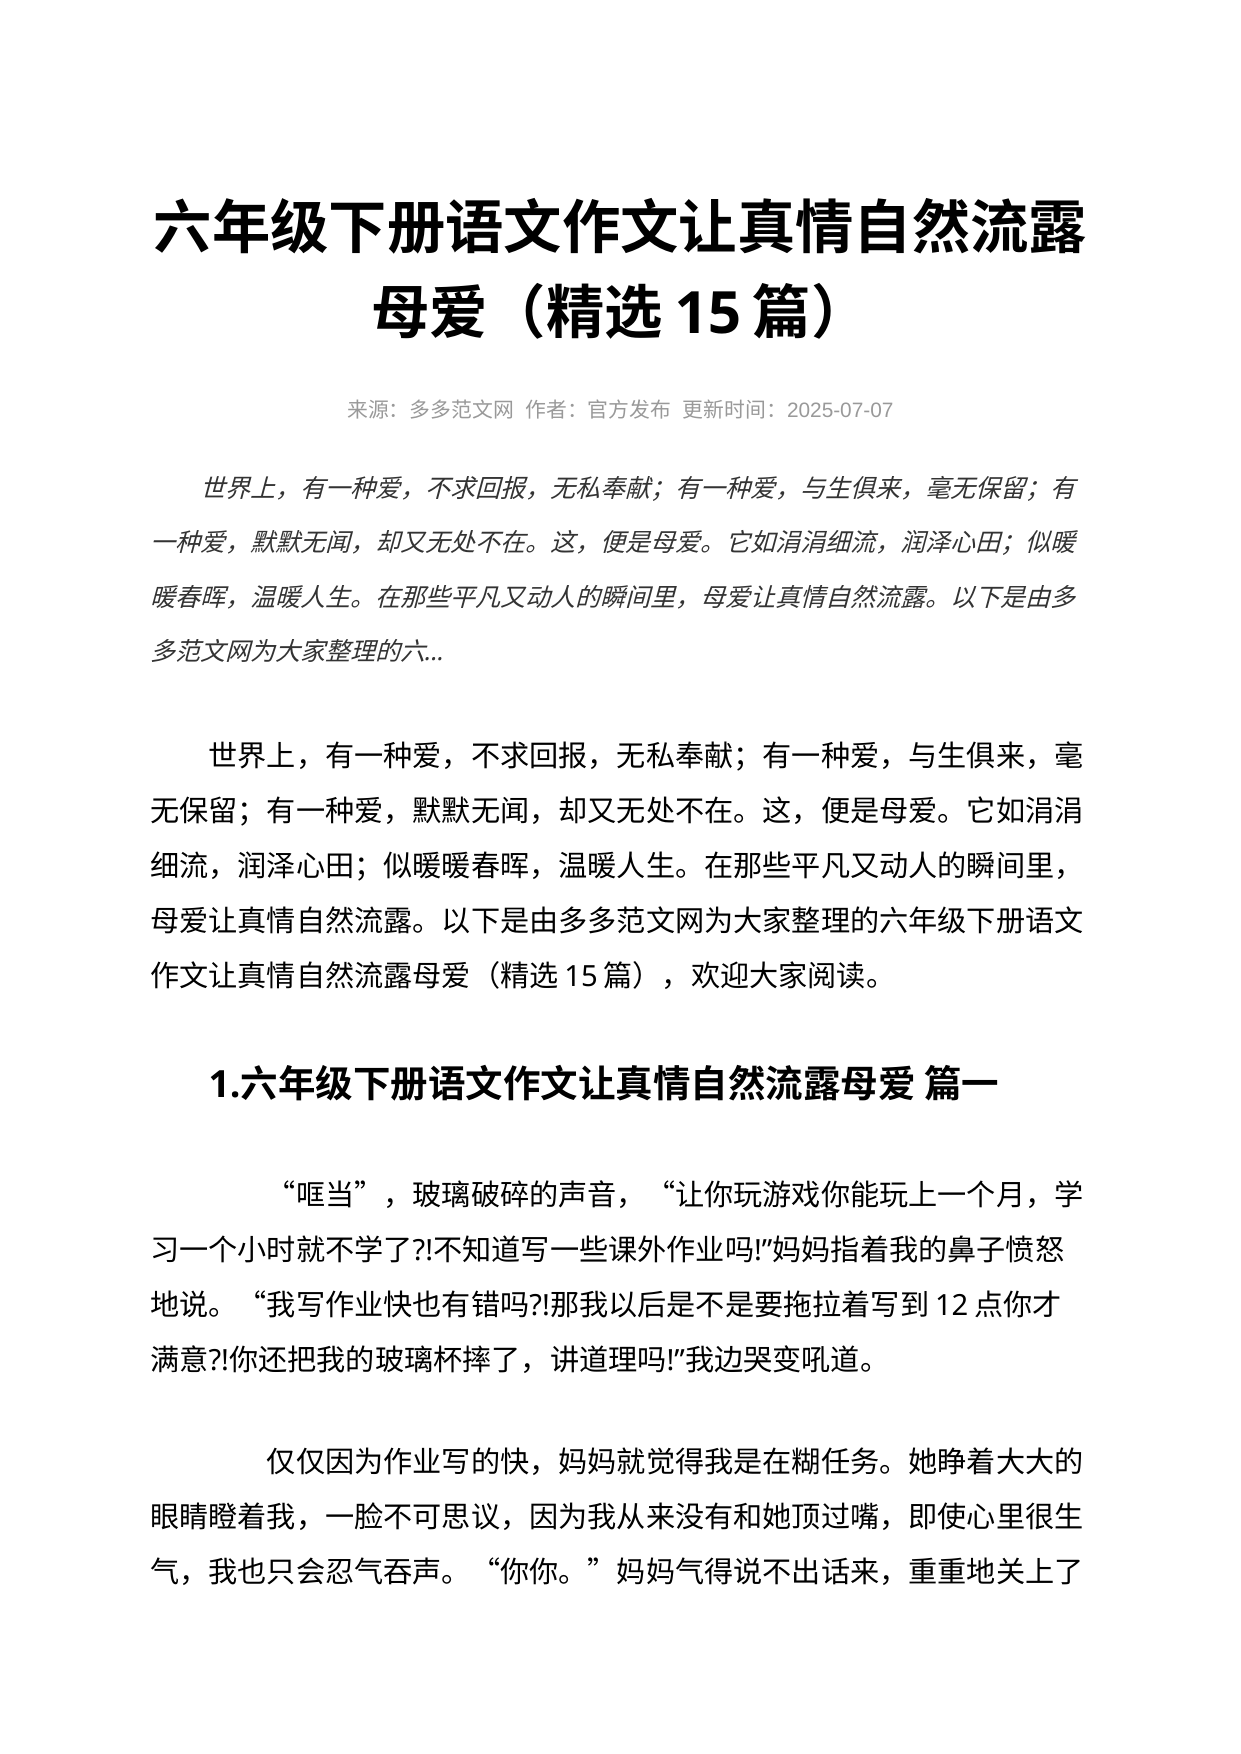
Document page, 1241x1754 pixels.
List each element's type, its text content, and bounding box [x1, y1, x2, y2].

text “哐当”，玻璃破碎的声音，“让你玩游戏你能玩上一个月，学习一个小时就不学了?!不知道写一些课外作业吗!”妈妈指着我的鼻子愤怒地说。“我写作业快也有错吗?!那我以后是不是要拖拉着写到12点你才满意?!你还把我的玻璃杯摔了，讲道理吗!”我边哭变吼道。 [150, 1172, 1090, 1379]
text 世界上，有一种爱，不求回报，无私奉献；有一种爱，与生俱来，毫无保留；有一种爱，默默无闻，却又无处不在。这，便是母爱。它如涓涓细流，润泽心田；似暖暖春晖，温暖人生。在那些平凡又动人的瞬间里，母爱让真情自然流露。以下是由多多范文网为大家整理的六... [150, 468, 1090, 668]
text 来源：多多范文网 作者：官方发布 更新时间：2025-07-07 [150, 397, 1090, 421]
text 1.六年级下册语文作文让真情自然流露母爱 篇一 [150, 1054, 1090, 1109]
subtitle 六年级下册语文作文让真情自然流露母爱（精选15篇） [150, 181, 1090, 351]
text 世界上，有一种爱，不求回报，无私奉献；有一种爱，与生俱来，毫无保留；有一种爱，默默无闻，却又无处不在。这，便是母爱。它如涓涓细流，润泽心田；似暖暖春晖，温暖人生。在那些平凡又动人的瞬间里，母爱让真情自然流露。以下是由多多范文网为大家整理的六年级下册语文作文让真情自然流露母爱（精选15篇），欢迎大家阅读。 [150, 733, 1090, 994]
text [150, 1439, 1090, 1591]
